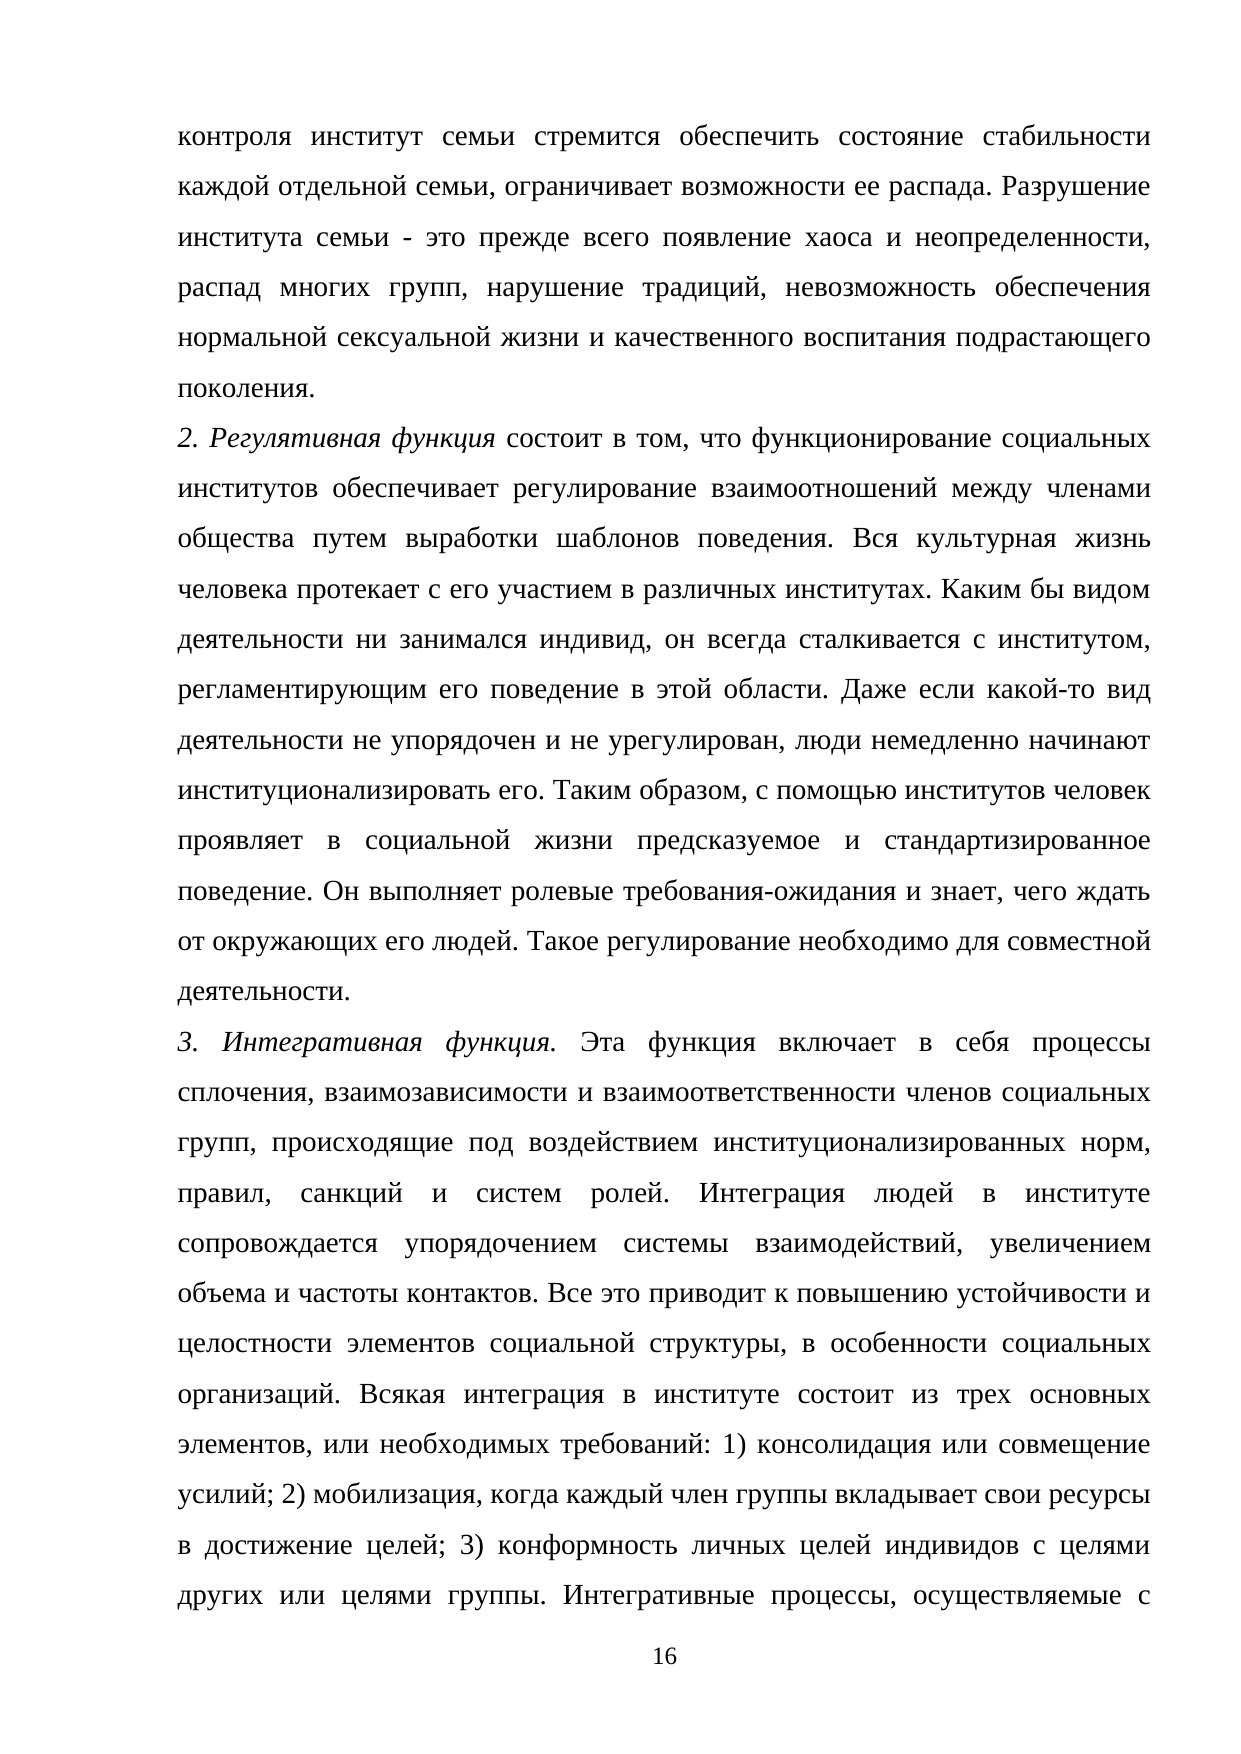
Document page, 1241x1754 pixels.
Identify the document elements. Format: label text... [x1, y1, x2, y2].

text 2. Регулятивная функция состоит в том, что функционирование социальных институтов обеспечивает регулирование взаимоотношений между членами общества путем выработки шаблонов поведения. Вся культурная жизнь человека протекает с его участием в различных институтах. Каким бы видом деятельности ни занимался индивид, он всегда сталкивается с институтом, регламентирующим его поведение в этой области. Даже если какой-то вид деятельности не упорядочен и не урегулирован, люди немедленно начинают институционализировать его. Таким образом, с помощью институтов человек проявляет в социальной жизни предсказуемое и стандартизированное поведение. Он выполняет ролевые требования-ожидания и знает, чего ждать от окружающих его людей. Такое регулирование необходимо для совместной деятельности. [177, 420, 1152, 1007]
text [177, 1024, 1152, 1611]
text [177, 118, 1152, 403]
